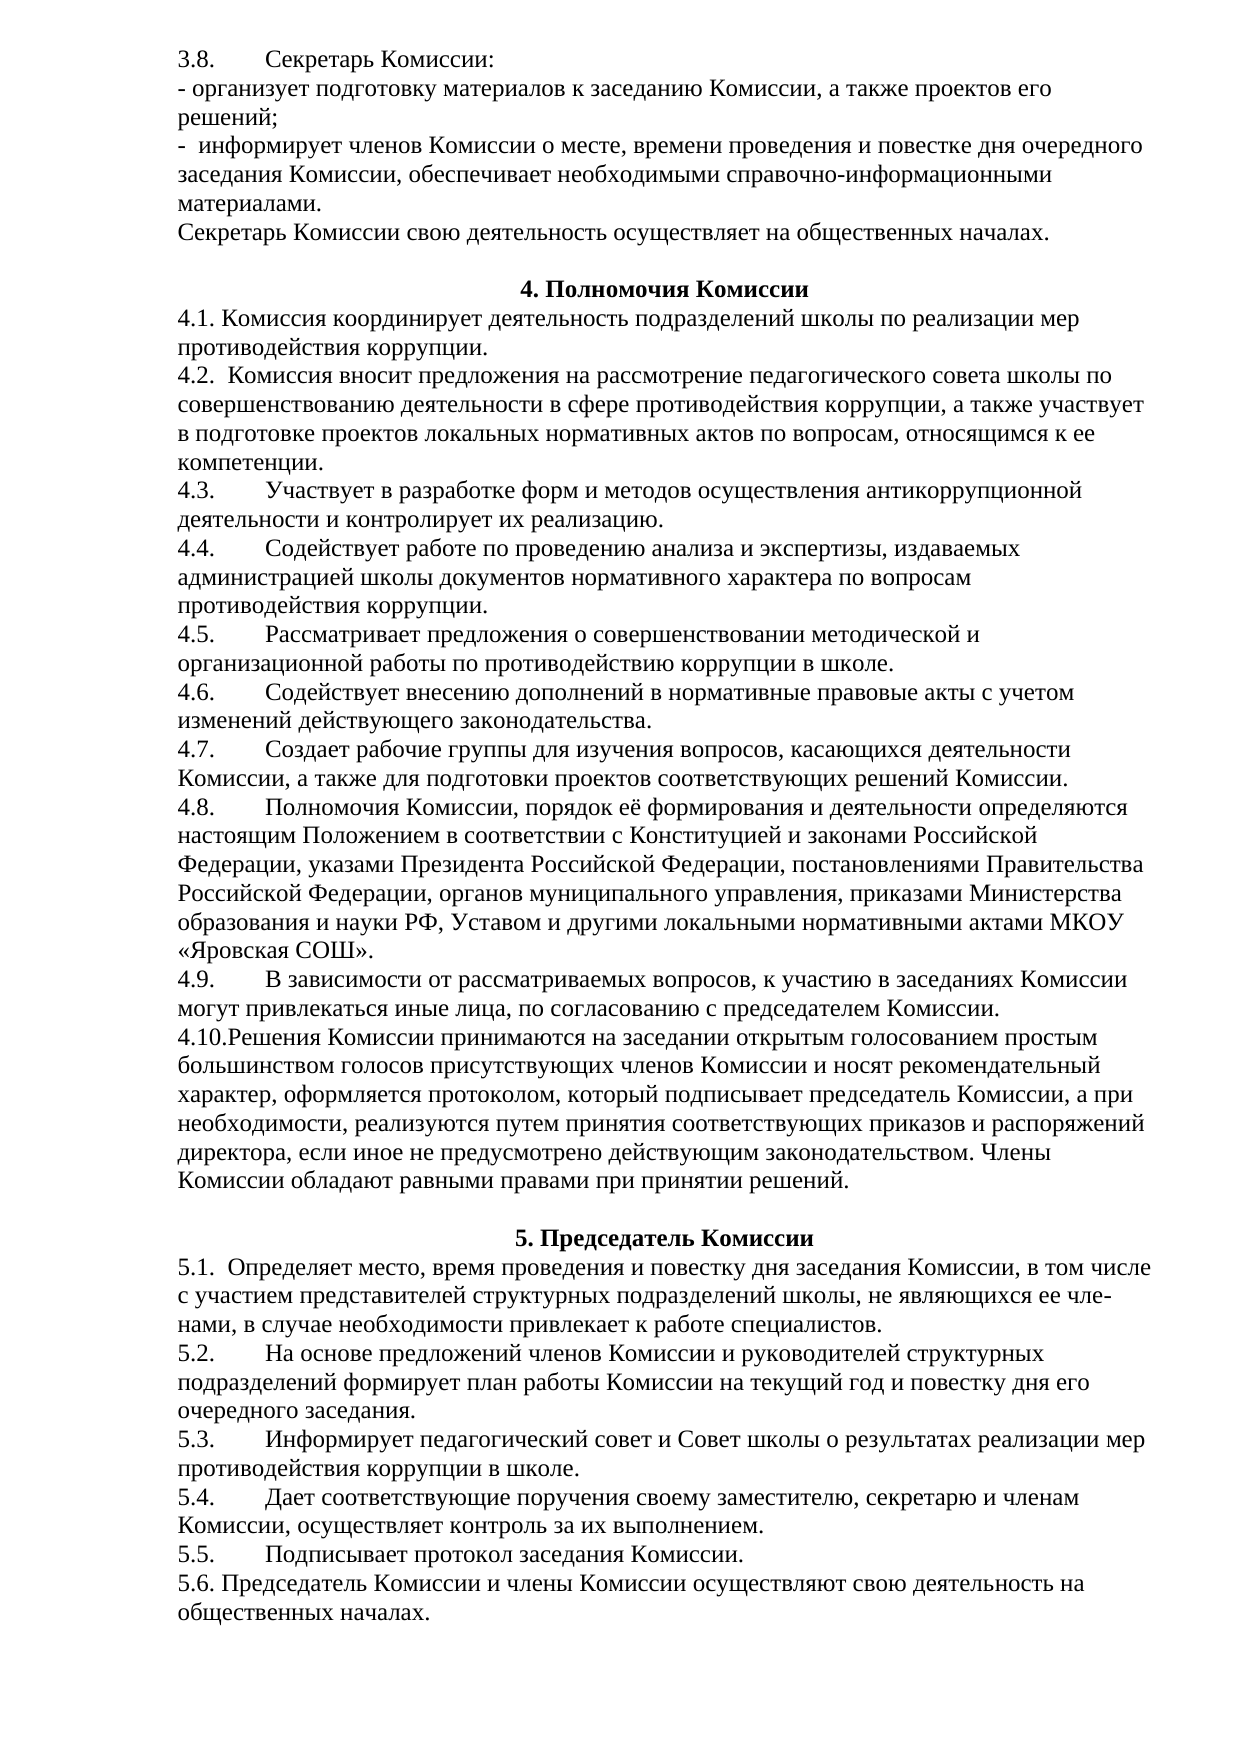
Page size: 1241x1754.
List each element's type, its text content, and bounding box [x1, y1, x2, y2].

text 5.4. Дает соответствующие поручения своему заместителю, секретарю и членам Комиссии, осуществляет контроль за их выполнением. [177, 1482, 1152, 1539]
text 5.5. Подписывает протокол заседания Комиссии. [177, 1539, 1152, 1568]
text 4.10.Решения Комиссии принимаются на заседании открытым голосованием простым большинством голосов присутствующих членов Комиссии и носят рекомендательный характер, оформляется протоколом, который подписывает председатель Комиссии, а при необходимости, реализуются путем принятия соответствующих приказов и распоряжений директора, если иное не предусмотрено действующим законодательством. Члены Комиссии обладают равными правами при принятии решений. [177, 1022, 1152, 1194]
text 4. Полномочия Комиссии [177, 274, 1152, 303]
text 4.7. Создает рабочие группы для изучения вопросов, касающихся деятельности Комиссии, а также для подготовки проектов соответствующих решений Комиссии. [177, 734, 1152, 792]
text 4.2. Комиссия вносит предложения на рассмотрение педагогического совета школы по совершенствованию деятельности в сфере противодействия коррупции, а также участвует в подготовке проектов локальных нормативных актов по вопросам, относящимся к ее компетенции. [177, 361, 1152, 476]
text 5.6. Председатель Комиссии и члены Комиссии осуществляют свою деятельность на общественных началах. [177, 1568, 1152, 1626]
text 5.3. Информирует педагогический совет и Совет школы о результатах реализации мер противодействия коррупции в школе. [177, 1424, 1152, 1482]
text 3.8. Секретарь Комиссии: [177, 44, 1152, 73]
text 4.3. Участвует в разработке форм и методов осуществления антикоррупционной деятельности и контролирует их реализацию. [177, 476, 1152, 533]
text 4.9. В зависимости от рассматриваемых вопросов, к участию в заседаниях Комиссии могут привлекаться иные лица, по согласованию с председателем Комиссии. [177, 964, 1152, 1022]
text 4.1. Комиссия координирует деятельность подразделений школы по реализации мер противодействия коррупции. [177, 303, 1152, 361]
text 5. Председатель Комиссии [177, 1223, 1152, 1252]
text 4.5. Рассматривает предложения о совершенствовании методической и организационной работы по противодействию коррупции в школе. [177, 619, 1152, 677]
text 5.1. Определяет место, время проведения и повестку дня заседания Комиссии, в том числе с участием представителей структурных подразделений школы, не являющихся ее членами, в случае необходимости привлекает к работе специалистов. [177, 1252, 1152, 1338]
text 4.4. Содействует работе по проведению анализа и экспертизы, издаваемых администрацией школы документов нормативного характера по вопросам противодействия коррупции. [177, 533, 1152, 619]
text 5.2. На основе предложений членов Комиссии и руководителей структурных подразделений формирует план работы Комиссии на текущий год и повестку дня его очередного заседания. [177, 1338, 1152, 1424]
text - организует подготовку материалов к заседанию Комиссии, а также проектов его решений; [177, 73, 1152, 131]
text 4.8. Полномочия Комиссии, порядок её формирования и деятельности определяются настоящим Положением в соответствии с Конституцией и законами Российской Федерации, указами Президента Российской Федерации, постановлениями Правительства Российской Федерации, органов муниципального управления, приказами Министерства образования и науки РФ, Уставом и другими локальными нормативными актами МКОУ «Яровская СОШ». [177, 792, 1152, 964]
text - информирует членов Комиссии о месте, времени проведения и повестке дня очередного заседания Комиссии, обеспечивает необходимыми справочно-информационными материалами. Секретарь Комиссии свою деятельность осуществляет на общественных началах. [177, 131, 1152, 246]
text 4.6. Содействует внесению дополнений в нормативные правовые акты с учетом изменений действующего законодательства. [177, 677, 1152, 734]
